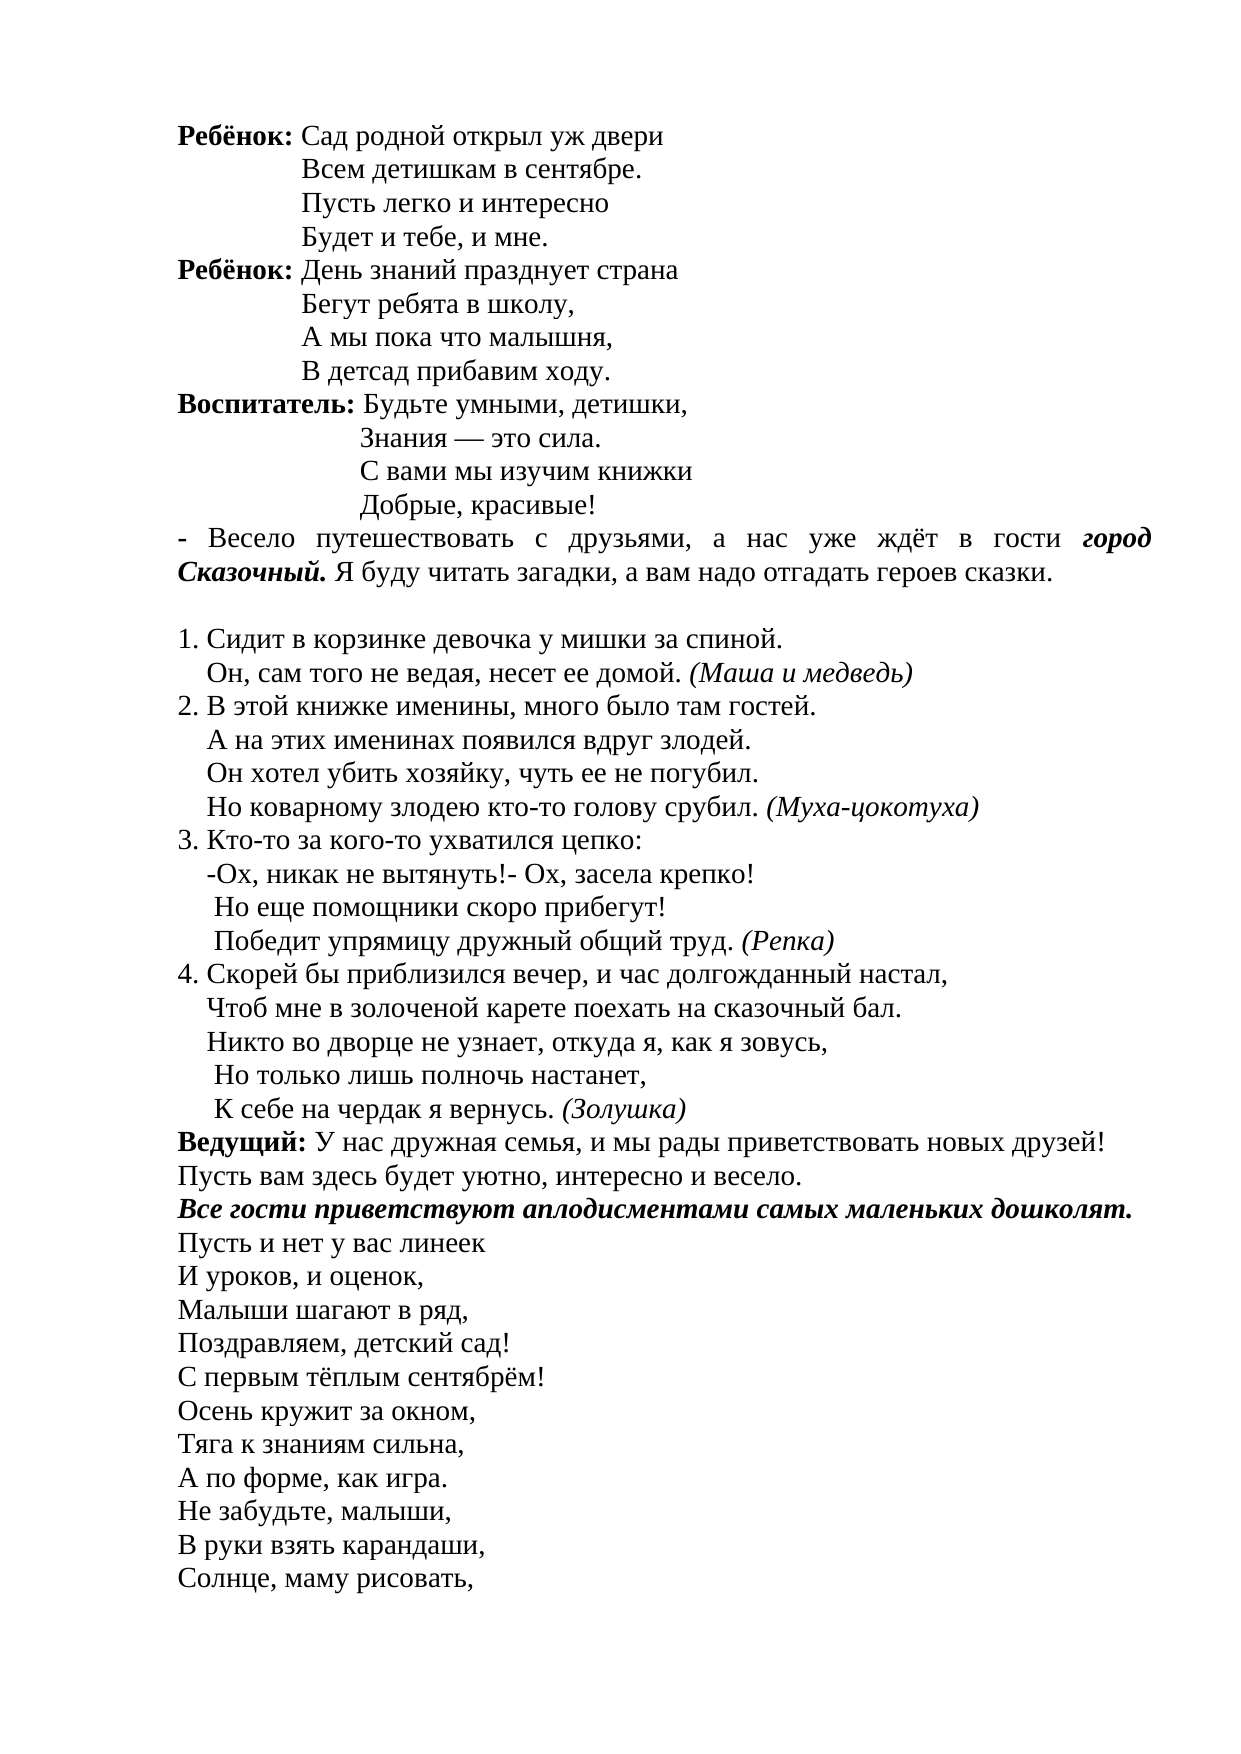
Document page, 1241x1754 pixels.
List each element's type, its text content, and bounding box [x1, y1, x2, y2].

text К себе на чердак я вернусь. (Золушка) [177, 1091, 1152, 1124]
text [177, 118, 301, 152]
text - Весело путешествовать с друзьями, а нас уже ждёт в гости город Сказочный. Я буду читать загадки, а вам надо отгадать героев сказки. [177, 521, 1152, 588]
text 4. Скорей бы приблизился вечер, и час долгожданный настал, [177, 957, 1152, 990]
text Ребёнок: Сад родной открыл уж двери Всем детишкам в сентябре. Пусть легко и интересно Будет и тебе, и мне. Ребёнок: День знаний празднует страна Бегут ребята в школу, А мы пока что малышня, В детсад прибавим ходу. [548, 118, 1152, 386]
text Воспитатель: Будьте умными, детишки, Знания — это сила. С вами мы изучим книжки Добрые, красивые! [177, 386, 1152, 521]
text Он хотел убить хозяйку, чуть ее не погубил. [177, 755, 1152, 789]
text Победит упрямицу дружный общий труд. (Репка) [177, 923, 1152, 957]
text Ведущий: У нас дружная семья, и мы рады приветствовать новых друзей! Пусть вам здесь будет уютно, интересно и весело. [177, 1124, 1152, 1191]
text -Ох, никак не вытянуть!- Ох, засела крепко! [177, 856, 1152, 889]
text 3. Кто-то за кого-то ухватился цепко: [177, 822, 1152, 856]
text Но только лишь полночь настанет, [177, 1057, 1152, 1091]
text Но коварному злодею кто-то голову срубил. (Муха-цокотуха) [177, 789, 1152, 822]
text 2. В этой книжке именины, много было там гостей. [177, 688, 1152, 722]
text 1. Сидит в корзинке девочка у мишки за спиной. [177, 588, 1152, 655]
text Все гости приветствуют аплодисментами самых маленьких дошколят. [177, 1191, 1152, 1225]
text Никто во дворце не узнает, откуда я, как я зовусь, [177, 1024, 1152, 1057]
text А на этих именинах появился вдруг злодей. [177, 722, 1152, 755]
text Но еще помощники скоро прибегут! [177, 889, 1152, 923]
text Чтоб мне в золоченой карете поехать на сказочный бал. [177, 990, 1152, 1024]
text Он, сам того не ведая, несет ее домой. (Маша и медведь) [177, 655, 1152, 688]
